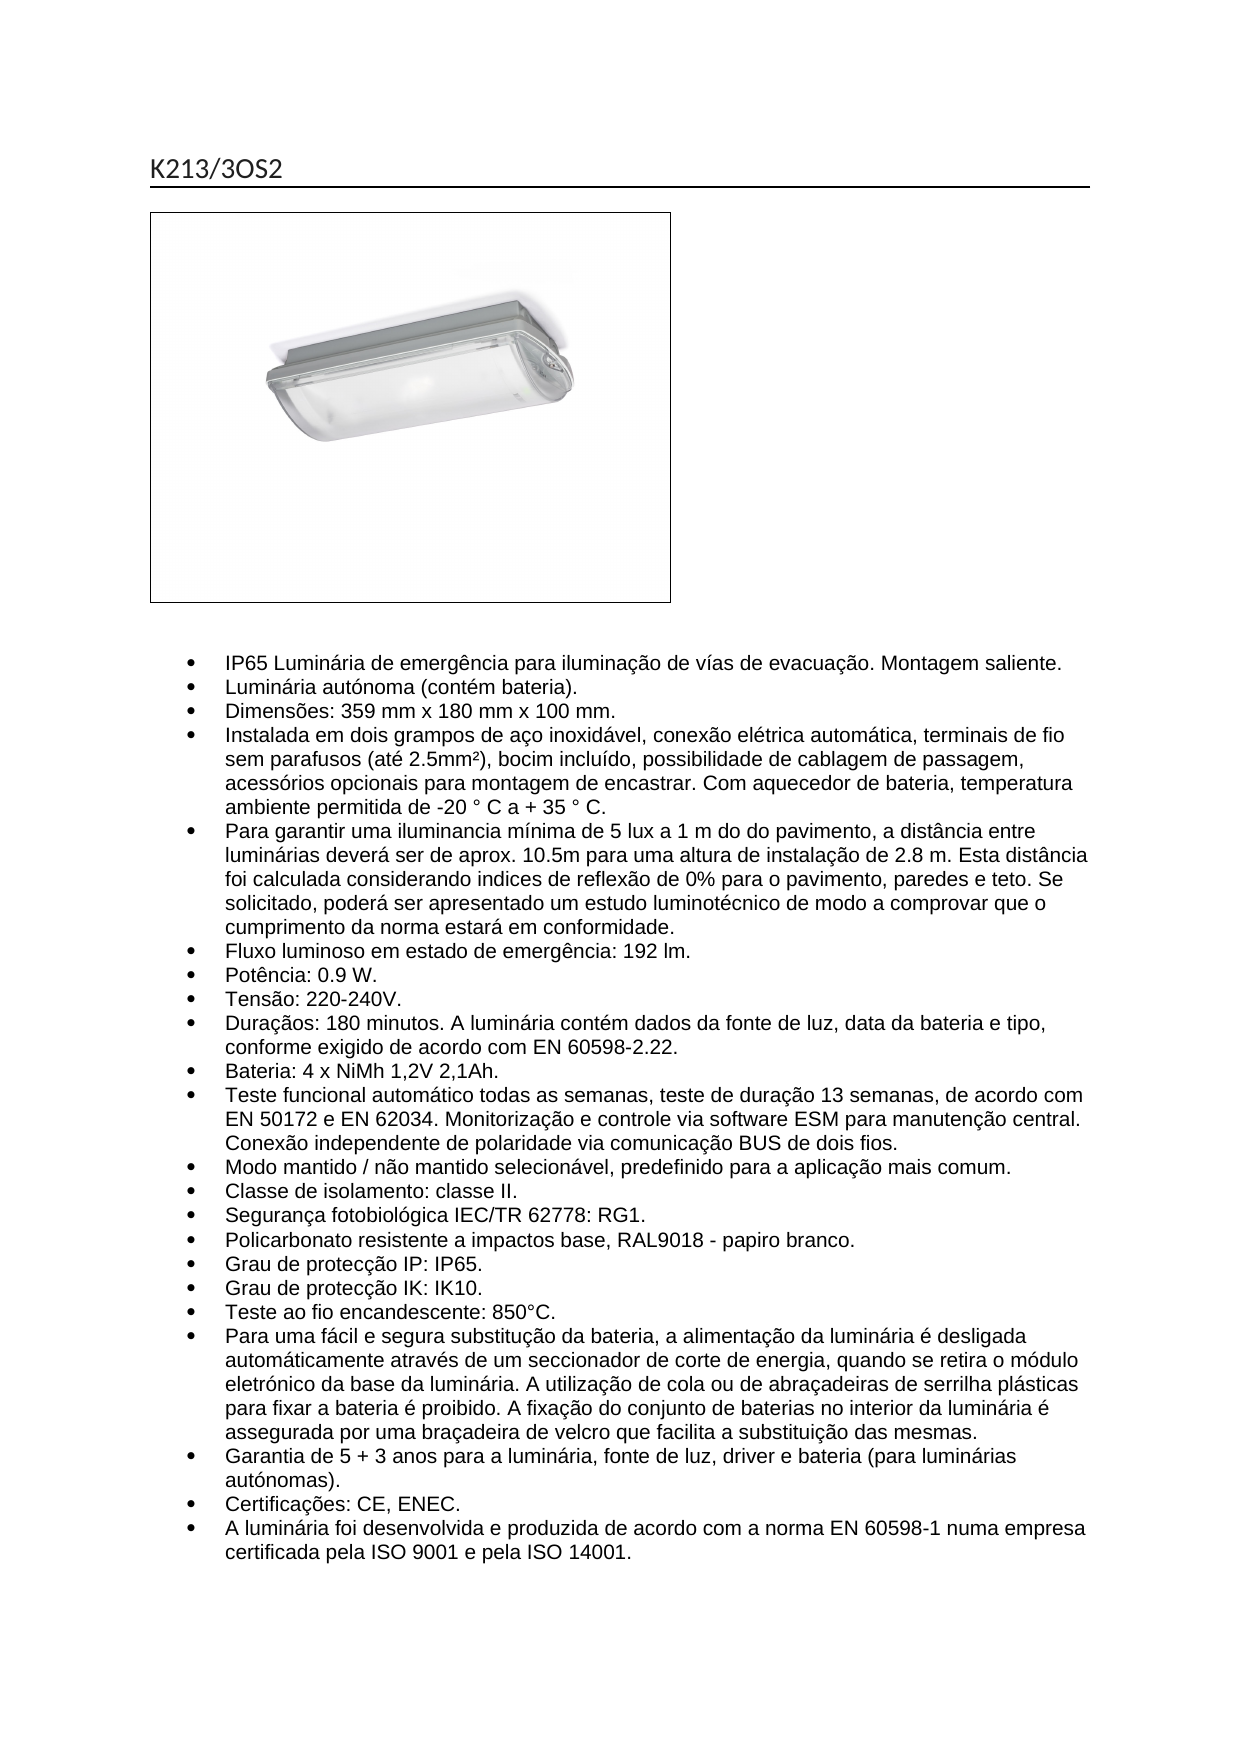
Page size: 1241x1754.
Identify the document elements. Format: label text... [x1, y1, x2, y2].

list Tensão: 220-240V. [187, 987, 1090, 1011]
list Luminária autónoma (contém bateria). [187, 675, 1090, 699]
list Grau de protecção IP: IP65. [187, 1251, 1090, 1276]
list Segurança fotobiológica IEC/TR 62778: RG1. [187, 1203, 1090, 1227]
picture [151, 213, 670, 602]
list Bateria: 4 x NiMh 1,2V 2,1Ah. [187, 1059, 1090, 1083]
list Teste ao fio encandescente: 850°C. [187, 1299, 1090, 1324]
list IP65 Luminária de emergência para iluminação de vías de evacuação. Montagem saliente. [187, 651, 1090, 675]
list Garantia de 5 + 3 anos para a luminária, fonte de luz, driver e bateria (para luminárias autónomas). [187, 1443, 1090, 1492]
list Instalada em dois grampos de aço inoxidável, conexão elétrica automática, terminais de fio sem parafusos (até 2.5mm²), bocim incluído, possibilidade de cablagem de passagem, acessórios opcionais para montagem de encastrar. Com aquecedor de bateria, temperatura ambiente permitida de -20 ° C a + 35 ° C. [187, 723, 1090, 819]
list Potência: 0.9 W. [187, 963, 1090, 987]
text K213/3OS2 [150, 150, 1090, 186]
list Policarbonato resistente a impactos base, RAL9018 - papiro branco. [187, 1227, 1090, 1251]
list Para garantir uma iluminancia mínima de 5 lux a 1 m do do pavimento, a distância entre luminárias deverá ser de aprox. 10.5m para uma altura de instalação de 2.8 m. Esta distância foi calculada considerando indices de reflexão de 0% para o pavimento, paredes e teto. Se solicitado, poderá ser apresentado um estudo luminotécnico de modo a comprovar que o cumprimento da norma estará em conformidade. [187, 819, 1090, 939]
list Teste funcional automático todas as semanas, teste de duração 13 semanas, de acordo com EN 50172 e EN 62034. Monitorização e controle via software ESM para manutenção central. Conexão independente de polaridade via comunicação BUS de dois fios. [187, 1083, 1090, 1155]
list Para uma fácil e segura substitução da bateria, a alimentação da luminária é desligada automáticamente através de um seccionador de corte de energia, quando se retira o módulo eletrónico da base da luminária. A utilização de cola ou de abraçadeiras de serrilha plásticas para fixar a bateria é proibido. A fixação do conjunto de baterias no interior da luminária é assegurada por uma braçadeira de velcro que facilita a substituição das mesmas. [187, 1324, 1090, 1443]
list Grau de protecção IK: IK10. [187, 1276, 1090, 1299]
list Fluxo luminoso em estado de emergência: 192 lm. [187, 939, 1090, 963]
list Modo mantido / não mantido selecionável, predefinido para a aplicação mais comum. [187, 1155, 1090, 1179]
list Dimensões: 359 mm x 180 mm x 100 mm. [187, 699, 1090, 723]
list Classe de isolamento: classe II. [187, 1179, 1090, 1203]
list A luminária foi desenvolvida e produzida de acordo com a norma EN 60598-1 numa empresa certificada pela ISO 9001 e pela ISO 14001. [187, 1516, 1090, 1564]
list Duraçãos: 180 minutos. A luminária contém dados da fonte de luz, data da bateria e tipo, conforme exigido de acordo com EN 60598-2.22. [187, 1011, 1090, 1059]
list Certificações: CE, ENEC. [187, 1492, 1090, 1516]
